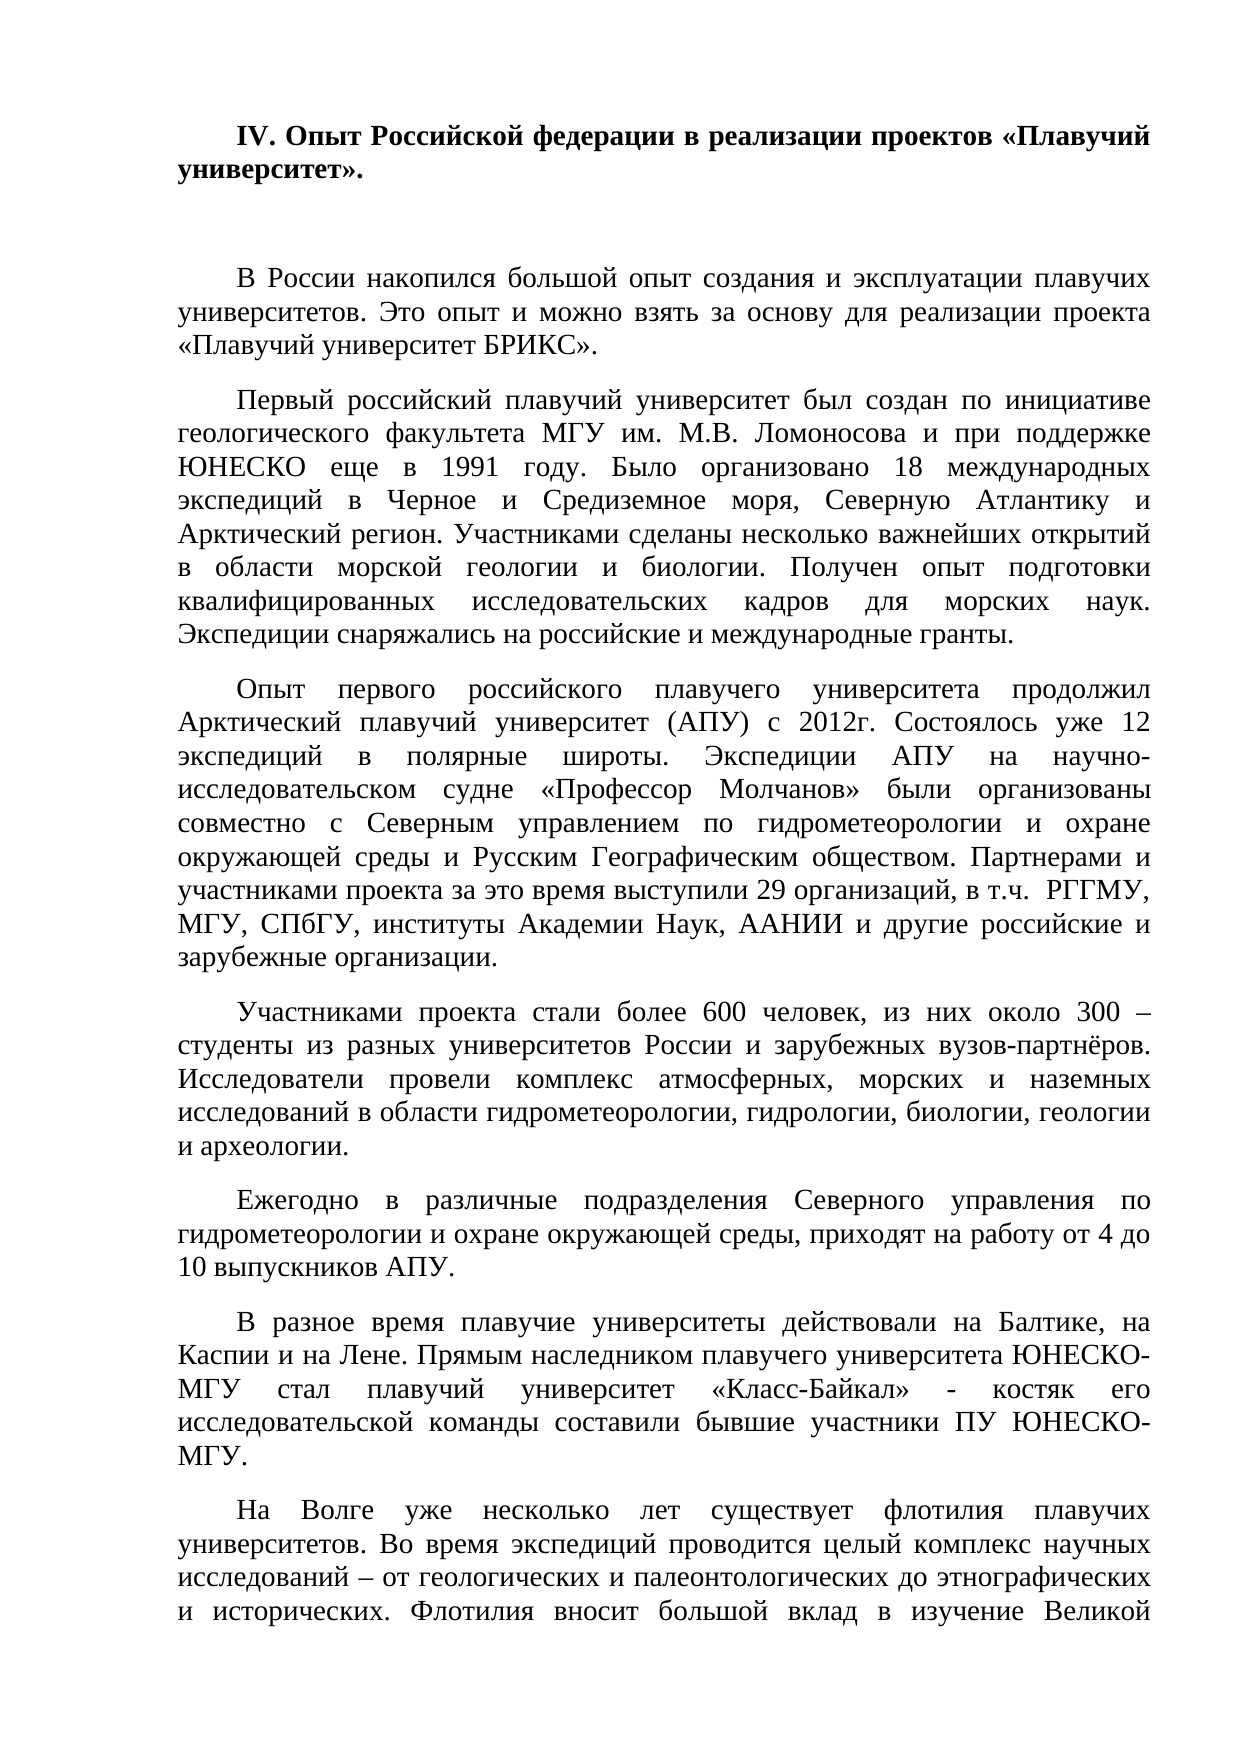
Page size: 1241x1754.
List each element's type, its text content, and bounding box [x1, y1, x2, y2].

text В разное время плавучие университеты действовали на Балтике, на Каспии и на Лене. Прямым наследником плавучего университета ЮНЕСКО-МГУ стал плавучий университет «Класс-Байкал» - костяк его исследовательской команды составили бывшие участники ПУ ЮНЕСКО-МГУ. [177, 1304, 1152, 1471]
text Ежегодно в различные подразделения Северного управления по гидрометеорологии и охране окружающей среды, приходят на работу от 4 до 10 выпускников АПУ. [177, 1182, 1152, 1283]
text Участниками проекта стали более 600 человек, из них около 300 – студенты из разных университетов России и зарубежных вузов-партнёров. Исследователи провели комплекс атмосферных, морских и наземных исследований в области гидрометеорологии, гидрологии, биологии, геологии и археологии. [177, 994, 1152, 1161]
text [177, 1492, 1152, 1626]
text В России накопился большой опыт создания и эксплуатации плавучих университетов. Это опыт и можно взять за основу для реализации проекта «Плавучий университет БРИКС». [177, 260, 1152, 361]
text IV. Опыт Российской федерации в реализации проектов «Плавучий университет». [177, 118, 1152, 185]
text Первый российский плавучий университет был создан по инициативе геологического факультета МГУ им. М.В. Ломоносова и при поддержке ЮНЕСКО еще в 1991 году. Было организовано 18 международных экспедиций в Черное и Средиземное моря, Северную Атлантику и Арктический регион. Участниками сделаны несколько важнейших открытий в области морской геологии и биологии. Получен опыт подготовки квалифицированных исследовательских кадров для морских наук. Экспедиции снаряжались на российские и международные гранты. [177, 382, 1152, 650]
text Опыт первого российского плавучего университета продолжил Арктический плавучий университет (АПУ) с 2012г. Состоялось уже 12 экспедиций в полярные широты. Экспедиции АПУ на научно-исследовательском судне «Профессор Молчанов» были организованы совместно с Северным управлением по гидрометеорологии и охране окружающей среды и Русским Географическим обществом. Партнерами и участниками проекта за это время выступили 29 организаций, в т.ч. РГГМУ, МГУ, СПбГУ, институты Академии Наук, ААНИИ и другие российские и зарубежные организации. [177, 671, 1152, 973]
